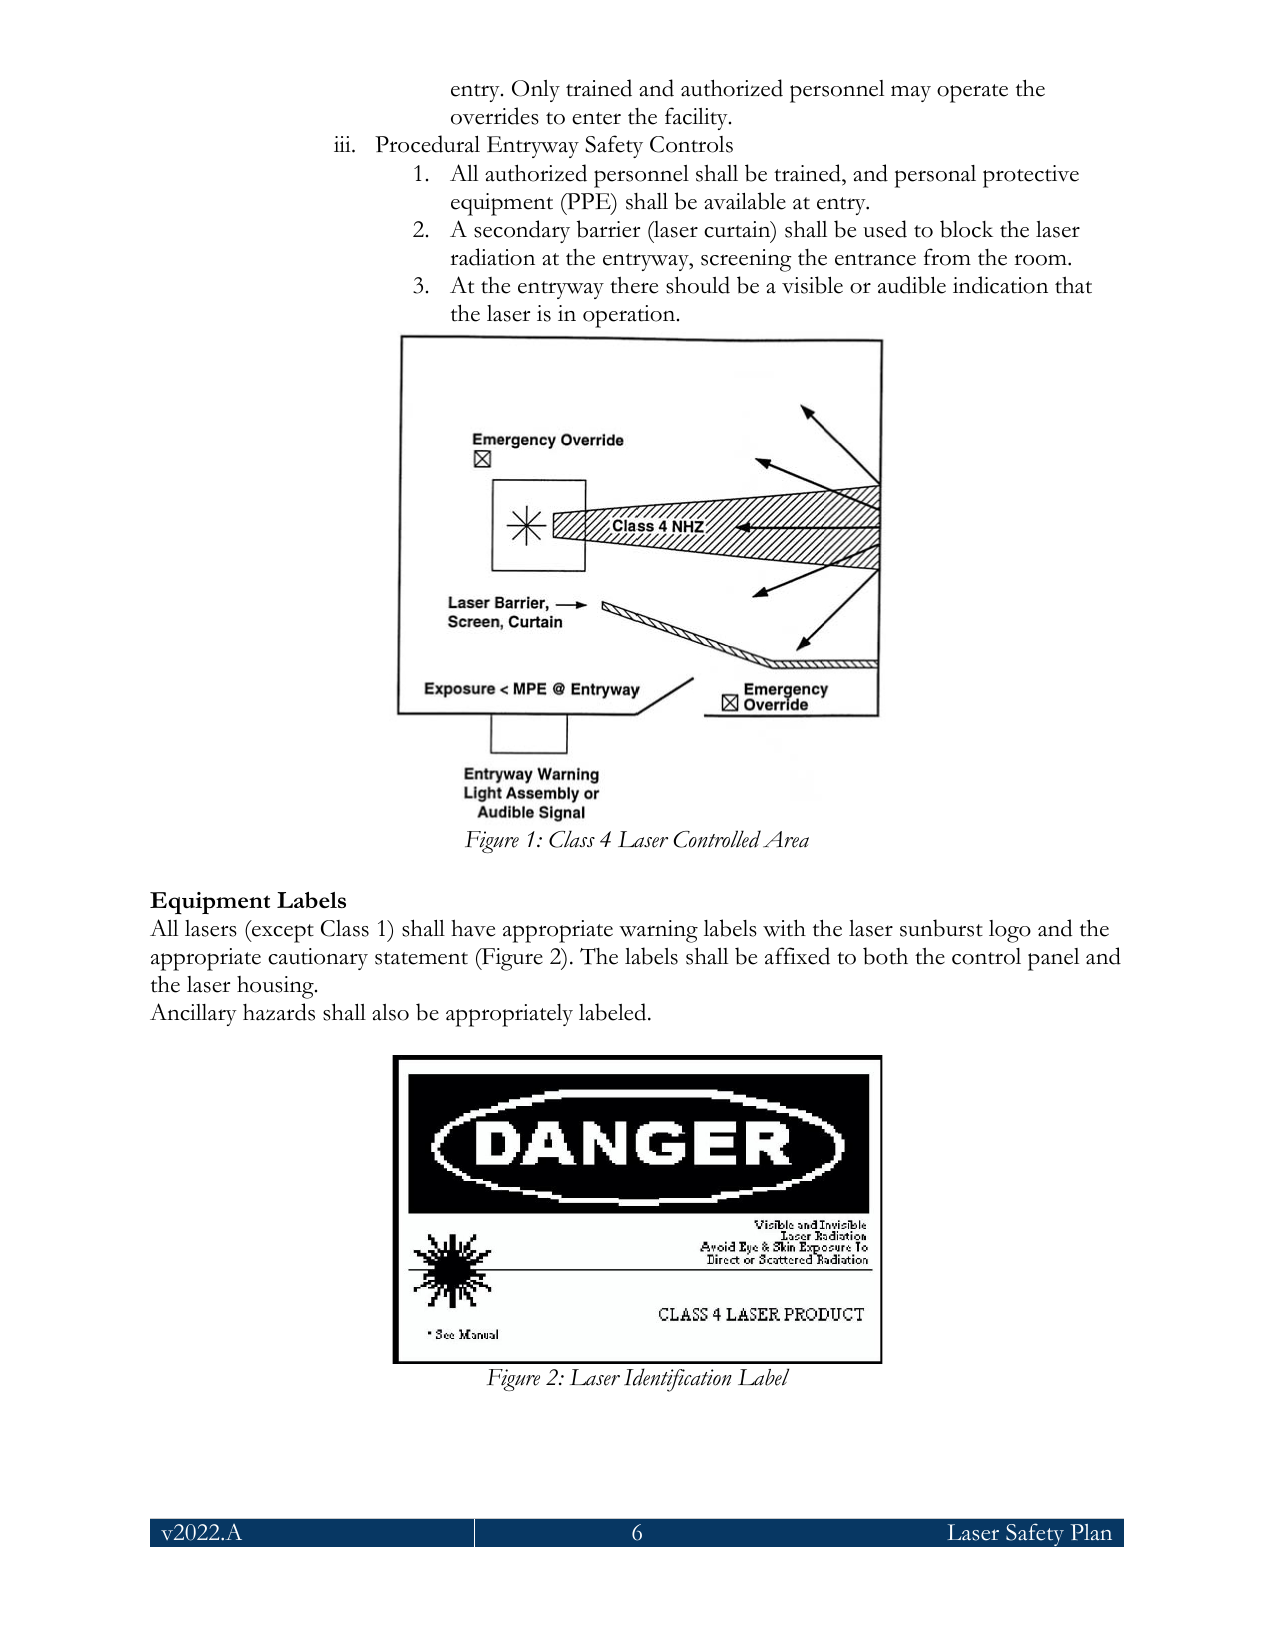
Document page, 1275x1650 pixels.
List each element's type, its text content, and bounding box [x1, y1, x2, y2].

text Figure 1: Class 4 Laser Controlled Area [150, 826, 1125, 854]
text Figure 2: Laser Identification Label [150, 1363, 1125, 1392]
list A secondary barrier (laser curtain) shall be used to block the laser radiation at the entryway, screening the entrance from the room. [412, 216, 1125, 272]
list All authorized personnel shall be trained, and personal protective equipment (PPE) shall be available at entry. [412, 159, 1125, 216]
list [412, 75, 1125, 131]
list Procedural Entryway Safety Controls [356, 131, 1125, 159]
picture [392, 1055, 883, 1364]
text Ancillary hazards shall also be appropriately labeled. [150, 999, 1125, 1027]
subtitle Equipment Labels [150, 886, 1125, 914]
list At the entryway there should be a visible or audible indication that the laser is in operation. [412, 272, 1125, 328]
text All lasers (except Class 1) shall have appropriate warning labels with the laser sunburst logo and the appropriate cautionary statement (Figure 2). The labels shall be affixed to both the control panel and the laser housing. [150, 914, 1125, 999]
picture [388, 328, 887, 826]
